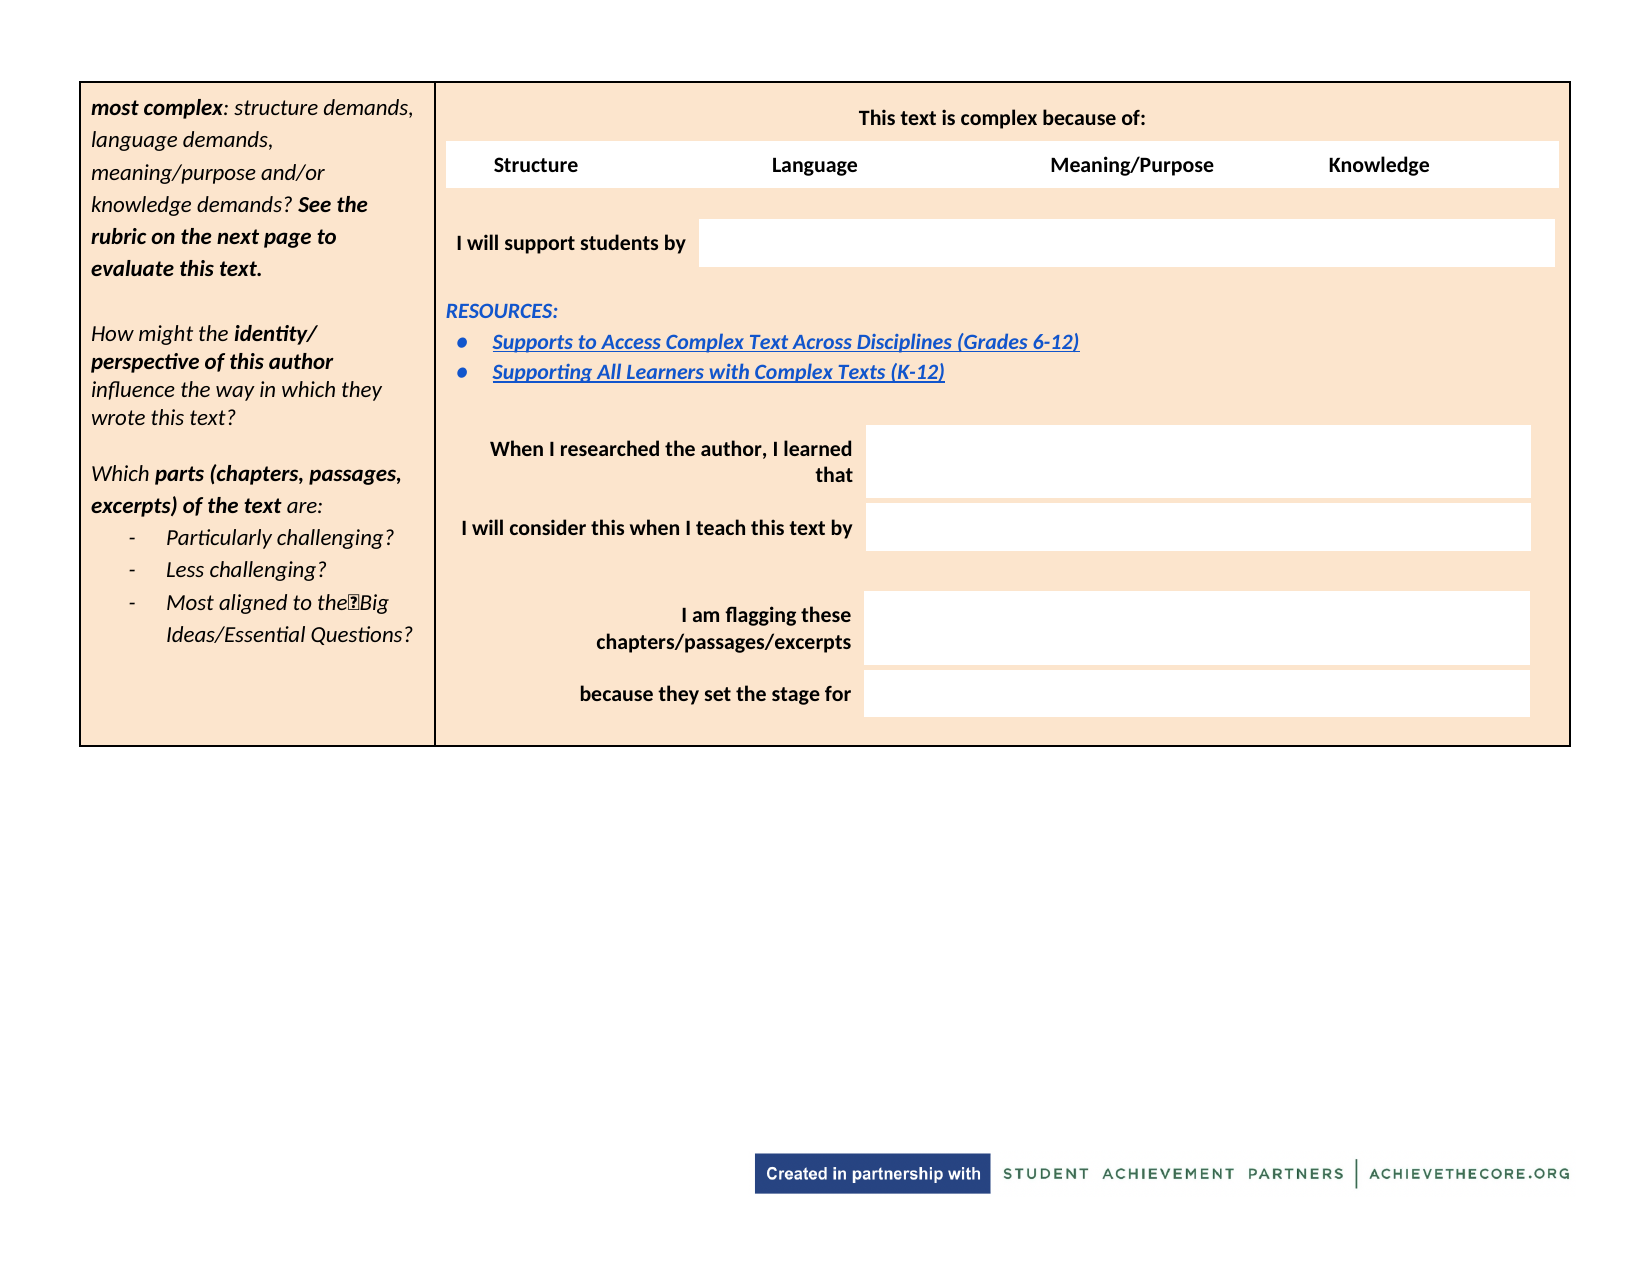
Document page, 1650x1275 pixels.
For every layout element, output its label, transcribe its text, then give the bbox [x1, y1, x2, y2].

picture [748, 1150, 1575, 1197]
